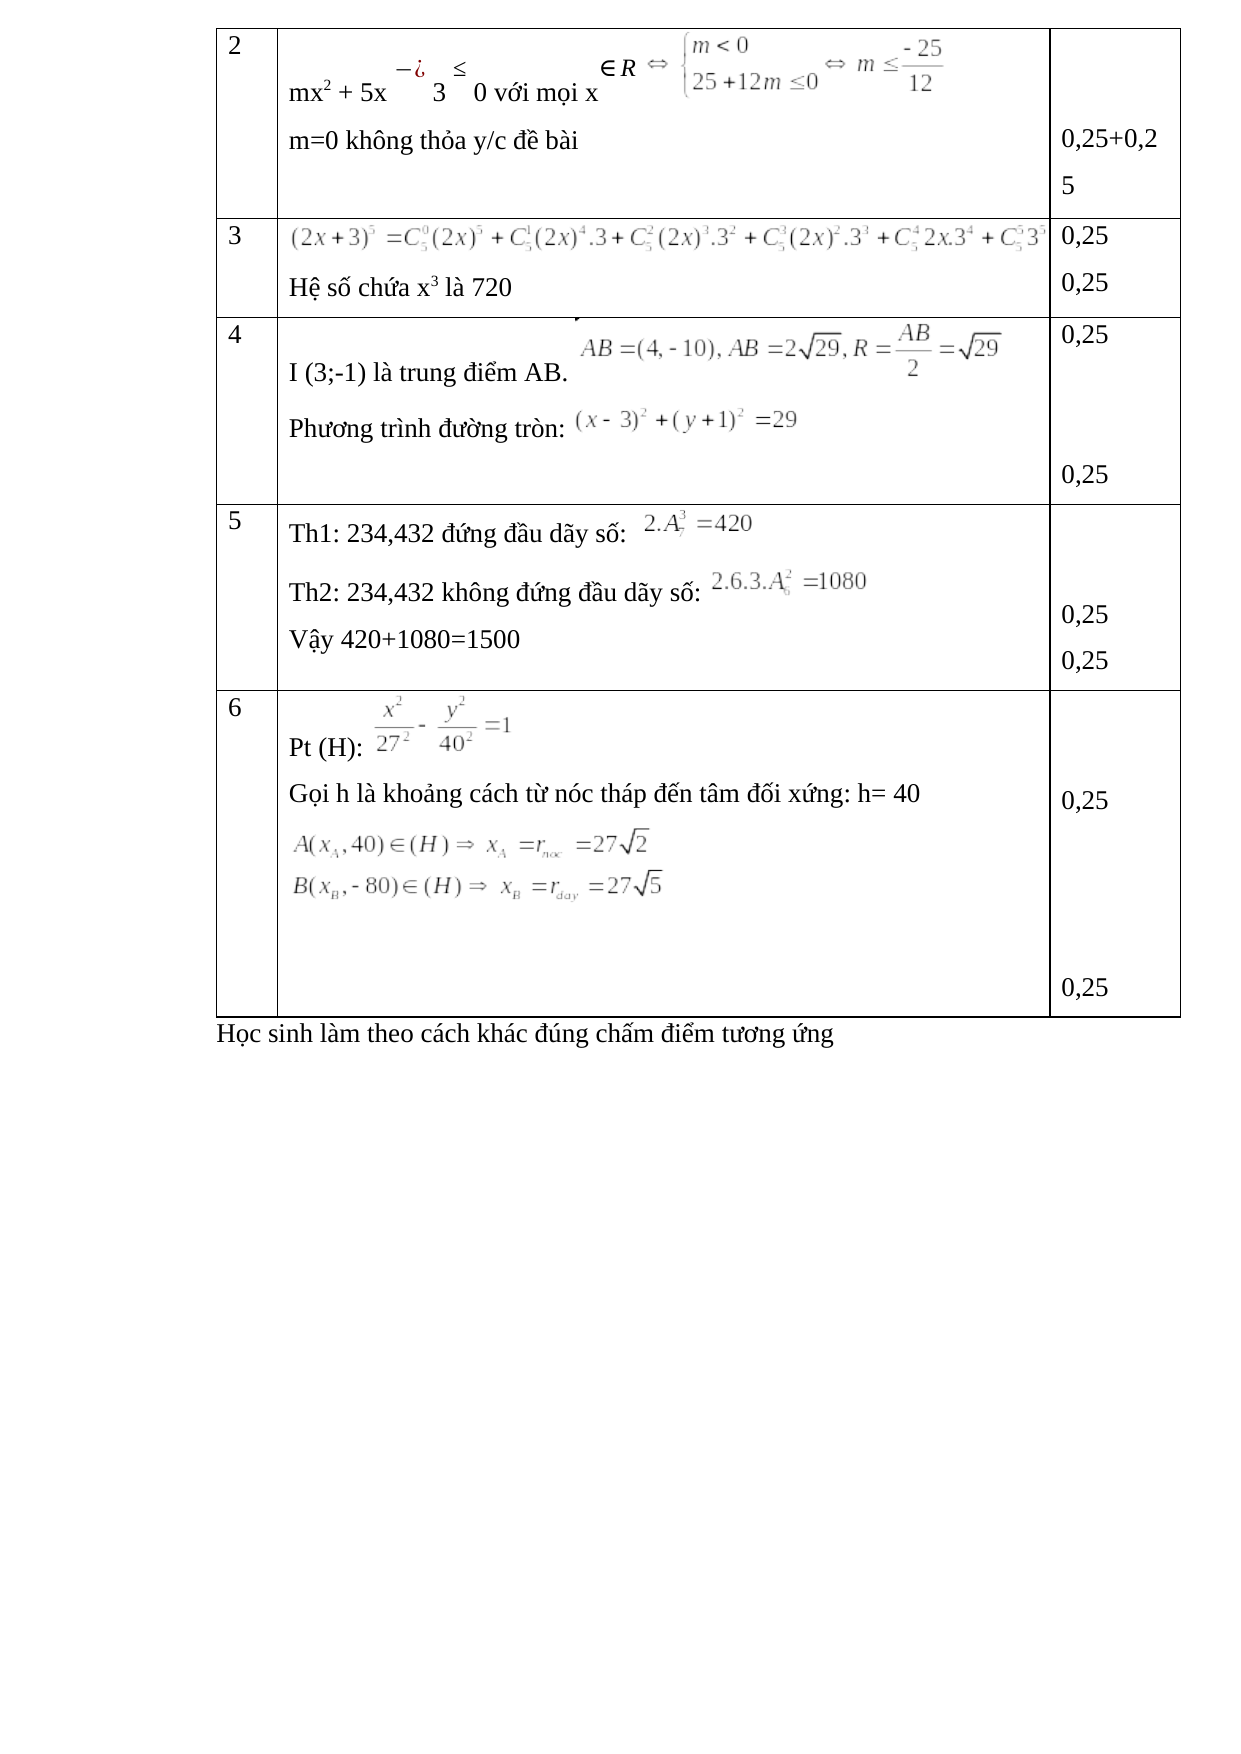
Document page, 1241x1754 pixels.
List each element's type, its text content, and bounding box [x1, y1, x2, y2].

table_cell 5 [217, 505, 277, 690]
table_cell 0,25 0,25 [1051, 505, 1180, 690]
table_cell 3 [217, 219, 277, 317]
table_cell mx2 + 5x 3 0 với mọi x m=0 không thỏa y/c đề bài [278, 29, 1049, 218]
table_cell 2 [217, 29, 277, 218]
table_cell 6 [217, 691, 277, 1016]
table_cell 0,25 0,25 [1051, 318, 1180, 503]
table_cell Pt (H): Gọi h là khoảng cách từ nóc tháp đến tâm đối xứng: h= 40 [278, 691, 1049, 1016]
table_cell Th1: 234,432 đứng đầu dãy số: Th2: 234,432 không đứng đầu dãy số: Vậy 420+1080=1500 [278, 505, 1049, 690]
table_cell I (3;-1) là trung điểm AB. Phương trình đường tròn: [278, 318, 1049, 503]
table_cell 0,25+0,25 [1051, 29, 1180, 218]
table_cell 4 [217, 318, 277, 503]
list Học sinh làm theo cách khác đúng chấm điểm tương ứng [216, 1018, 1181, 1048]
table_cell Hệ số chứa x3 là 720 [278, 219, 1049, 317]
table_cell 0,25 0,25 [1051, 219, 1180, 317]
table_cell 0,25 0,25 [1051, 691, 1180, 1016]
